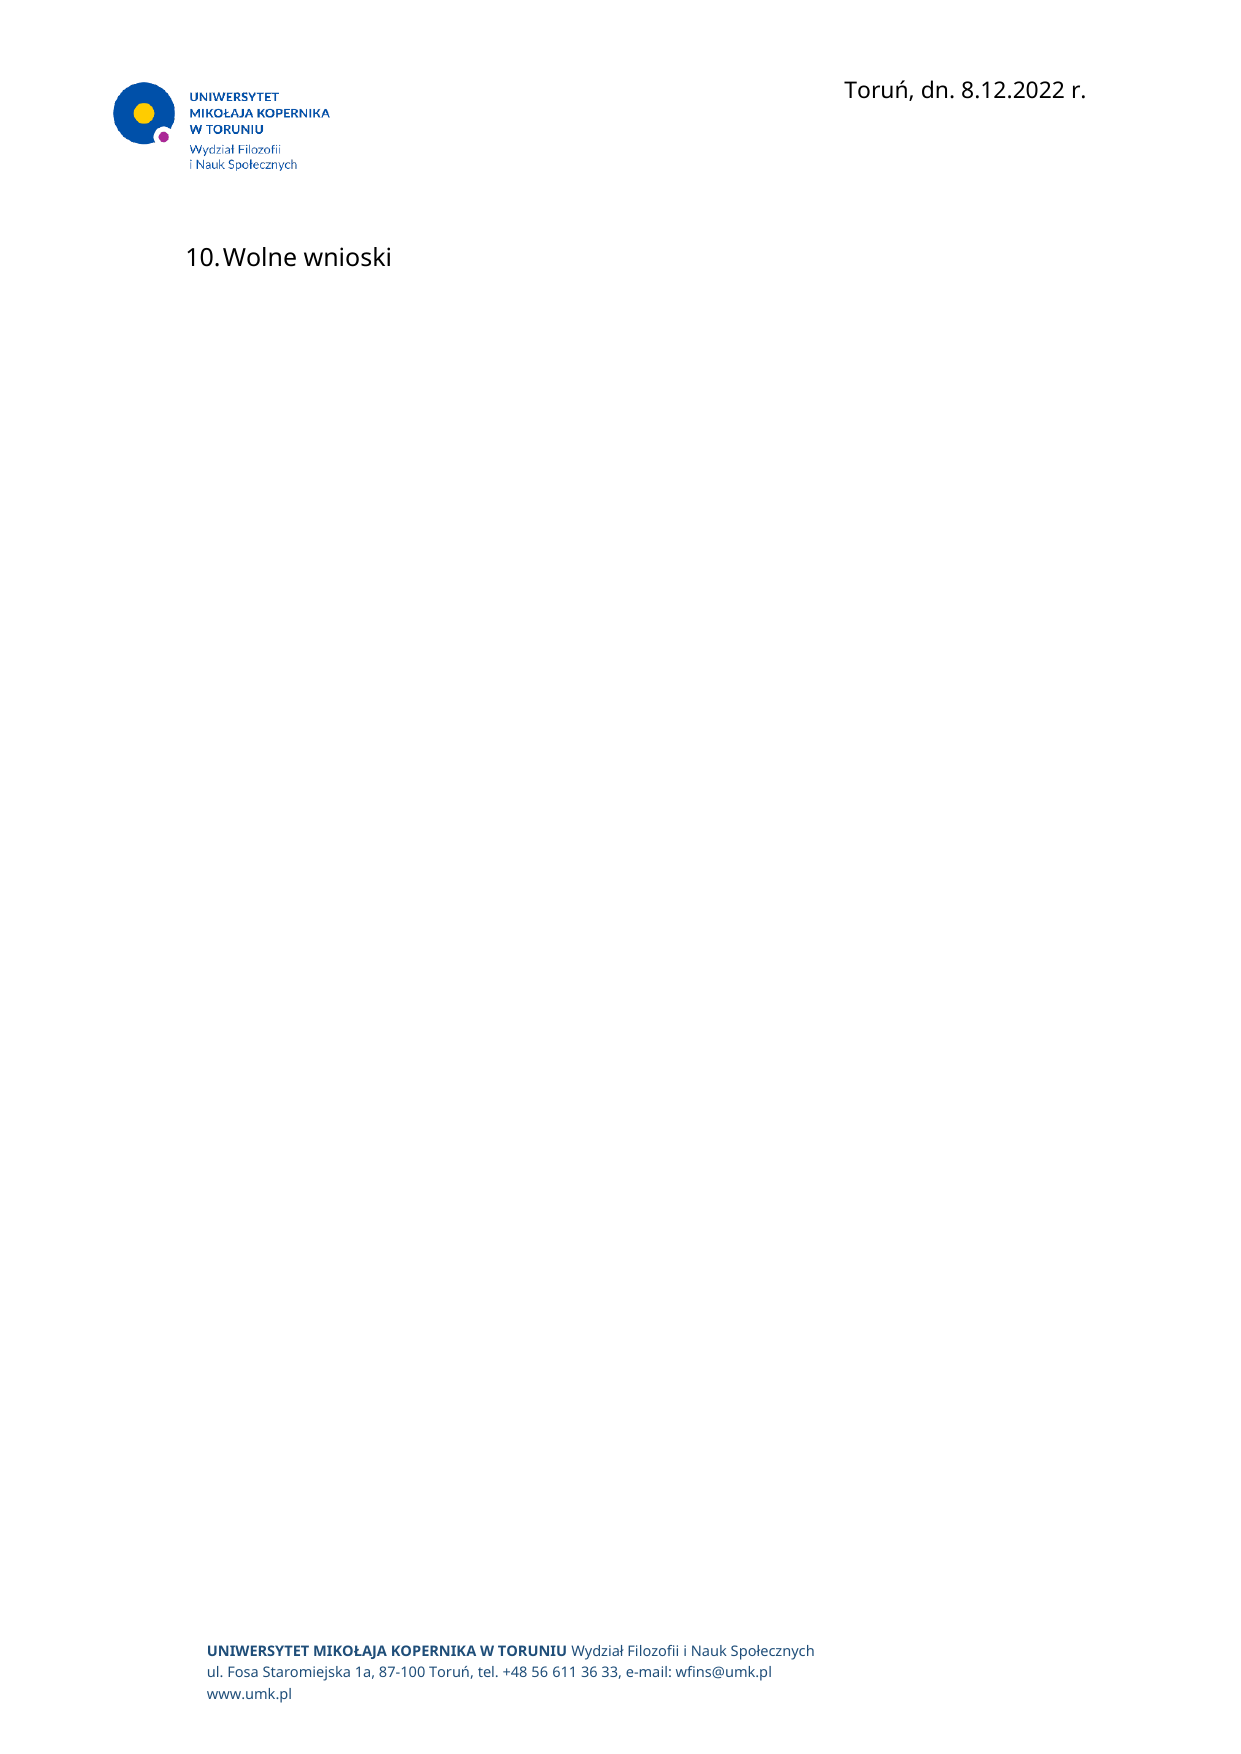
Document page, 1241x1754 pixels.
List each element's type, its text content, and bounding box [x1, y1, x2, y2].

list Wolne wnioski [185, 239, 1107, 273]
picture [93, 62, 374, 190]
